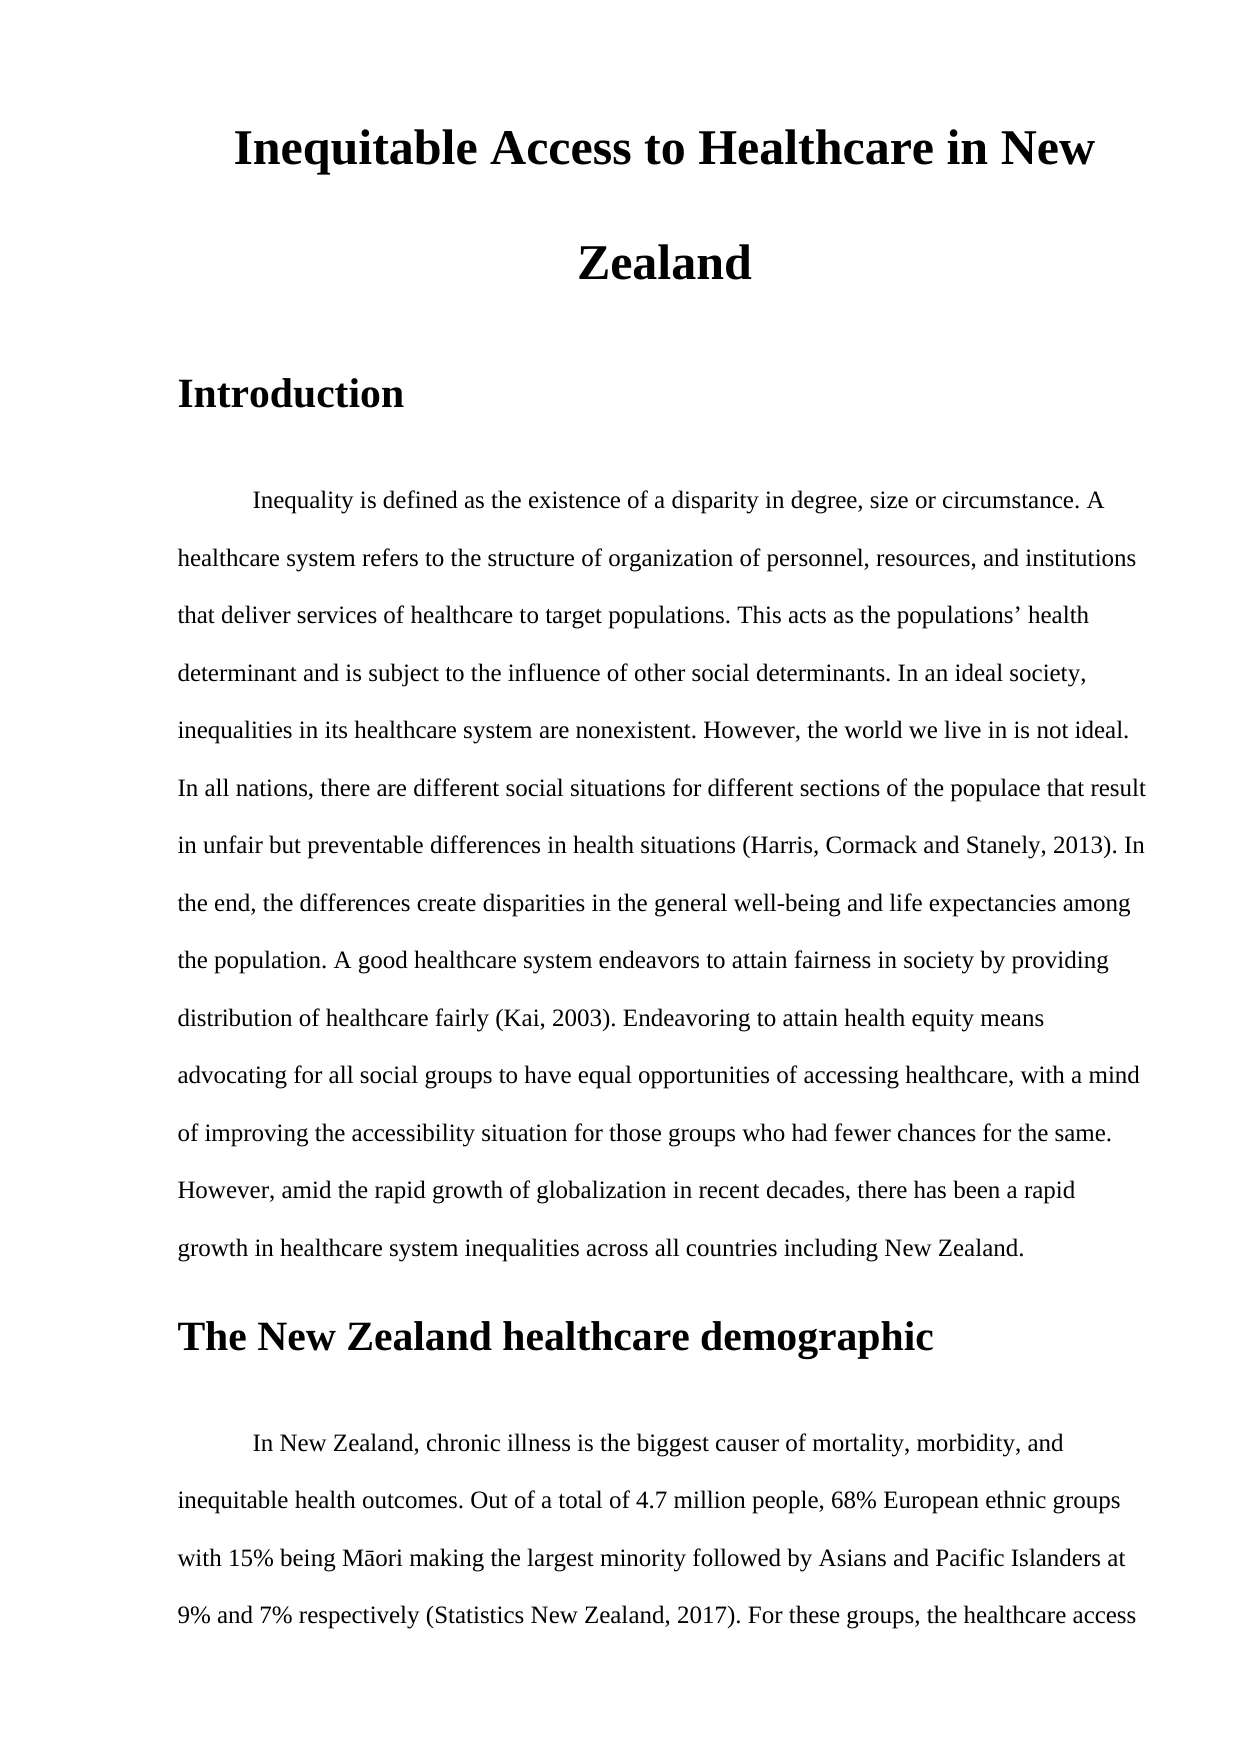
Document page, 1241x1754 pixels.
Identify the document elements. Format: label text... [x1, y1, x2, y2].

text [177, 1428, 1152, 1629]
text Introduction [177, 369, 1152, 417]
text Inequitable Access to Healthcare in New Zealand [177, 118, 1152, 291]
text The New Zealand healthcare demographic [177, 1311, 1152, 1359]
text Inequality is defined as the existence of a disparity in degree, size or circumstance. A healthcare system refers to the structure of organization of personnel, resources, and institutions that deliver services of healthcare to target populations. This acts as the populations’ health determinant and is subject to the influence of other social determinants. In an ideal society, inequalities in its healthcare system are nonexistent. However, the world we live in is not ideal. In all nations, there are different social situations for different sections of the populace that result in unfair but preventable differences in health situations (Harris, Cormack and Stanely, 2013). In the end, the differences create disparities in the general well-being and life expectancies among the population. A good healthcare system endeavors to attain fairness in society by providing distribution of healthcare fairly (Kai, 2003). Endeavoring to attain health equity means advocating for all social groups to have equal opportunities of accessing healthcare, with a mind of improving the accessibility situation for those groups who had fewer chances for the same. However, amid the rapid growth of globalization in recent decades, there has been a rapid growth in healthcare system inequalities across all countries including New Zealand. [177, 486, 1152, 1262]
